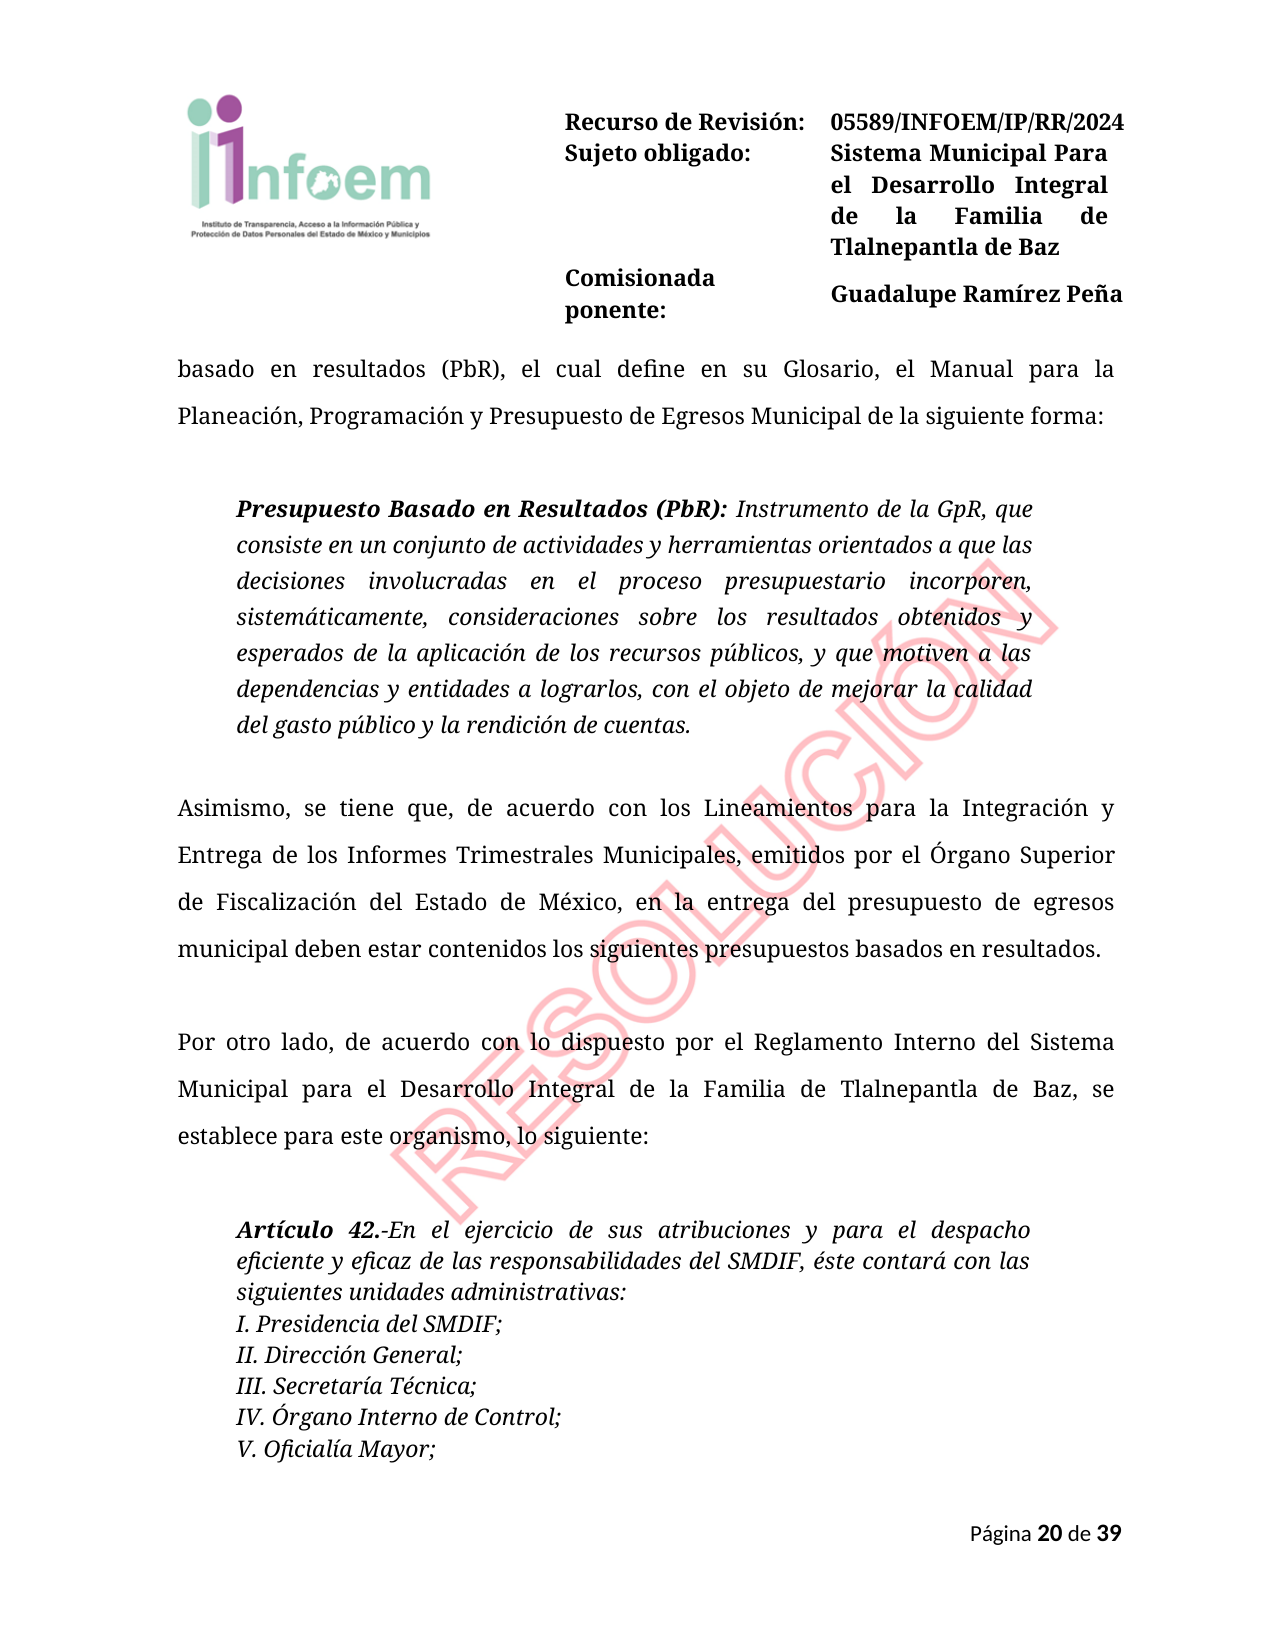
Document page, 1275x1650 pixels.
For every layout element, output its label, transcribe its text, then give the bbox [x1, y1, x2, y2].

text Por otro lado, de acuerdo con lo dispuesto por el Reglamento Interno del Sistema Municipal para el Desarrollo Integral de la Familia de Tlalnepantla de Baz, se establece para este organismo, lo siguiente: [177, 1026, 1116, 1151]
text Presupuesto Basado en Resultados (PbR): Instrumento de la GpR, que consiste en un conjunto de actividades y herramientas orientados a que las decisiones involucradas en el proceso presupuestario incorporen, sistemáticamente, consideraciones sobre los resultados obtenidos y esperados de la aplicación de los recursos públicos, y que motiven a las dependencias y entidades a lograrlos, con el objeto de mejorar la calidad del gasto público y la rendición de cuentas. [236, 493, 1036, 740]
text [177, 353, 1116, 431]
text Asimismo, se tiene que, de acuerdo con los Lineamientos para la Integración y Entrega de los Informes Trimestrales Municipales, emitidos por el Órgano Superior de Fiscalización del Estado de México, en la entrega del presupuesto de egresos municipal deben estar contenidos los siguientes presupuestos basados en resultados. [177, 792, 1116, 964]
text IV. Órgano Interno de Control; [236, 1401, 1034, 1432]
picture [67, 34, 1275, 1650]
text Artículo 42.-En el ejercicio de sus atribuciones y para el despacho eficiente y eficaz de las responsabilidades del SMDIF, éste contará con las siguientes unidades administrativas: [236, 1214, 1034, 1307]
text III. Secretaría Técnica; [236, 1370, 1034, 1401]
text II. Dirección General; [236, 1339, 1034, 1370]
text V. Oficialía Mayor; [236, 1432, 1034, 1464]
text I. Presidencia del SMDIF; [236, 1307, 1034, 1339]
